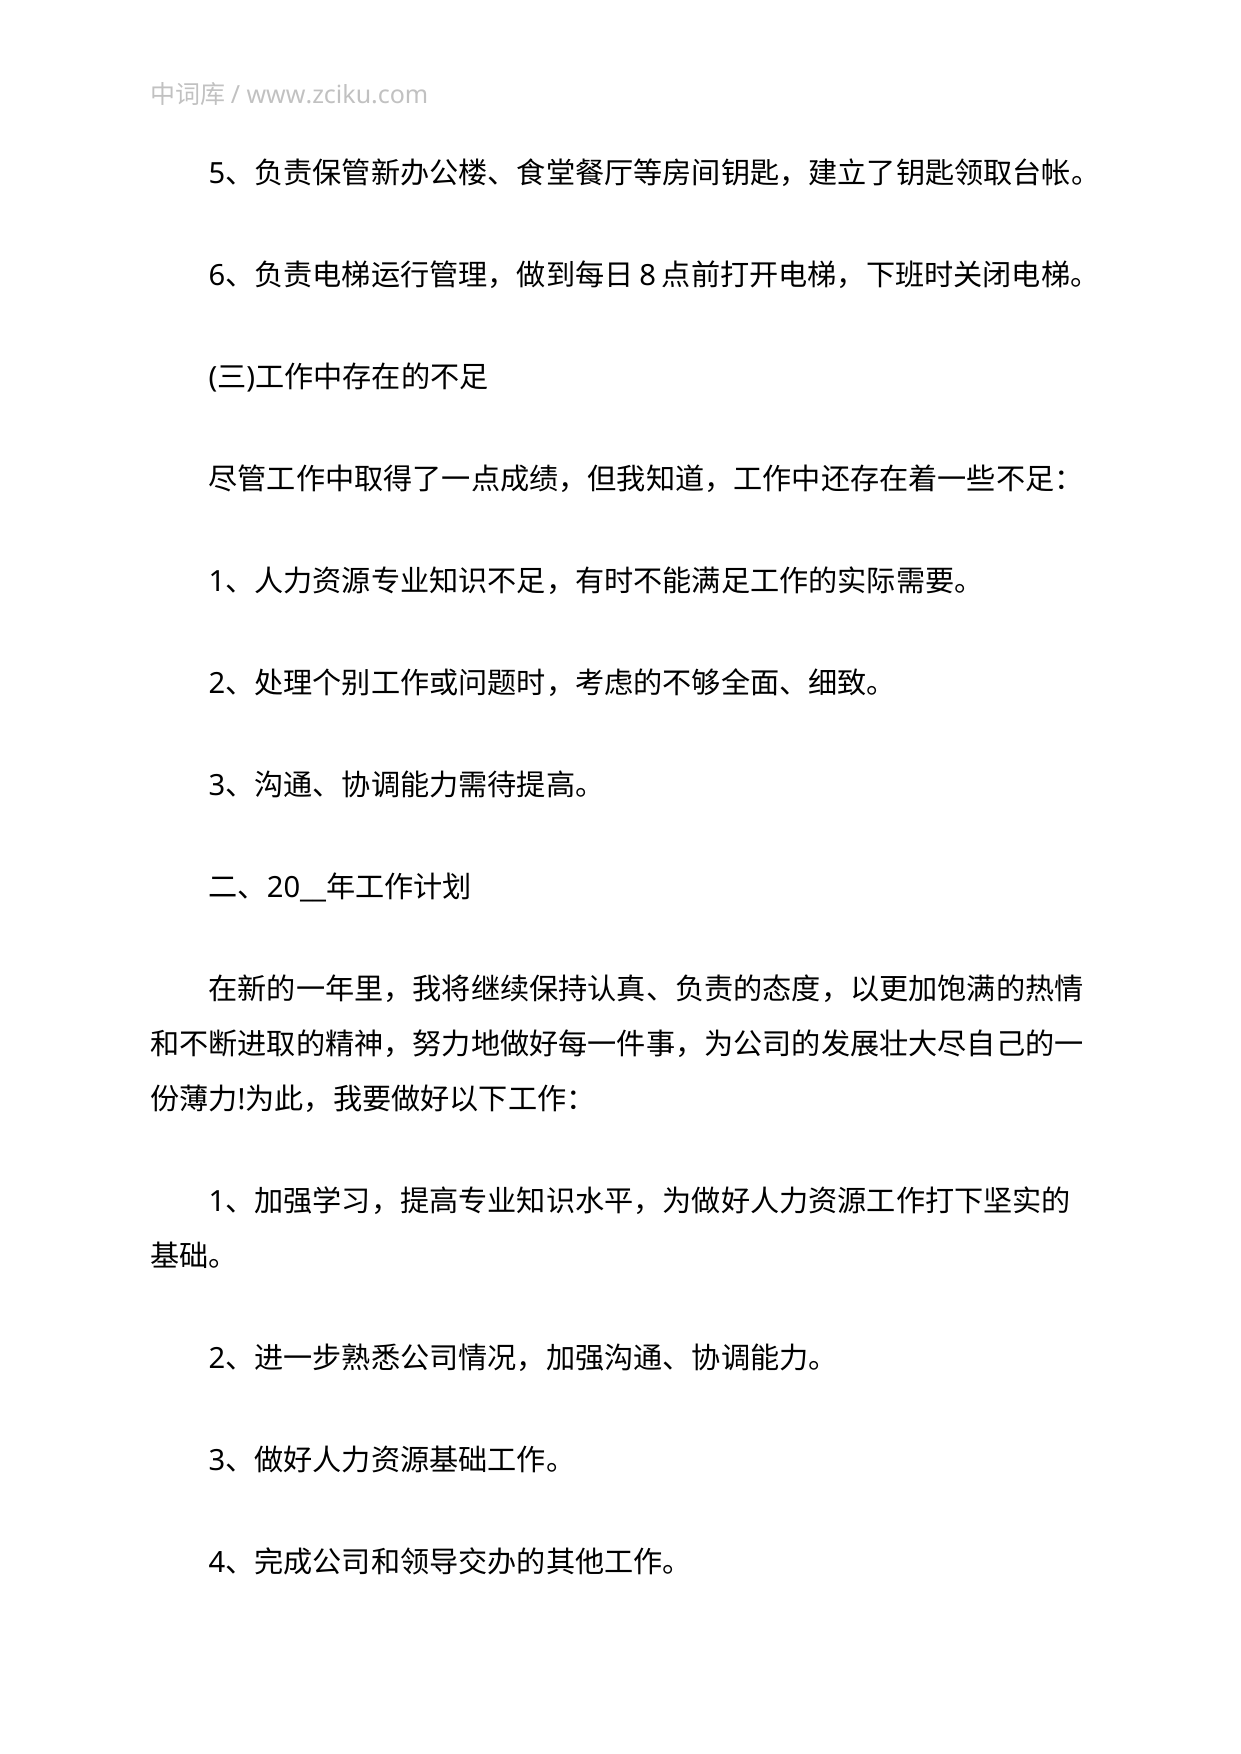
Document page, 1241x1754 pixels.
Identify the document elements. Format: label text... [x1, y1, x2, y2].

text 在新的一年里，我将继续保持认真、负责的态度，以更加饱满的热情和不断进取的精神，努力地做好每一件事，为公司的发展壮大尽自己的一份薄力!为此，我要做好以下工作： [150, 966, 1090, 1118]
text 4、完成公司和领导交办的其他工作。 [150, 1538, 1090, 1581]
text 2、处理个别工作或问题时，考虑的不够全面、细致。 [150, 660, 1090, 702]
text 尽管工作中取得了一点成绩，但我知道，工作中还存在着一些不足： [150, 456, 1090, 498]
text 1、人力资源专业知识不足，有时不能满足工作的实际需要。 [150, 558, 1090, 600]
text 二、20__年工作计划 [150, 864, 1090, 906]
text 6、负责电梯运行管理，做到每日8点前打开电梯，下班时关闭电梯。 [150, 252, 1090, 294]
text 3、沟通、协调能力需待提高。 [150, 762, 1090, 804]
text 1、加强学习，提高专业知识水平，为做好人力资源工作打下坚实的基础。 [150, 1177, 1090, 1275]
text 2、进一步熟悉公司情况，加强沟通、协调能力。 [150, 1334, 1090, 1377]
text 3、做好人力资源基础工作。 [150, 1436, 1090, 1478]
text (三)工作中存在的不足 [150, 354, 1090, 396]
text 5、负责保管新办公楼、食堂餐厅等房间钥匙，建立了钥匙领取台帐。 [150, 150, 1090, 192]
